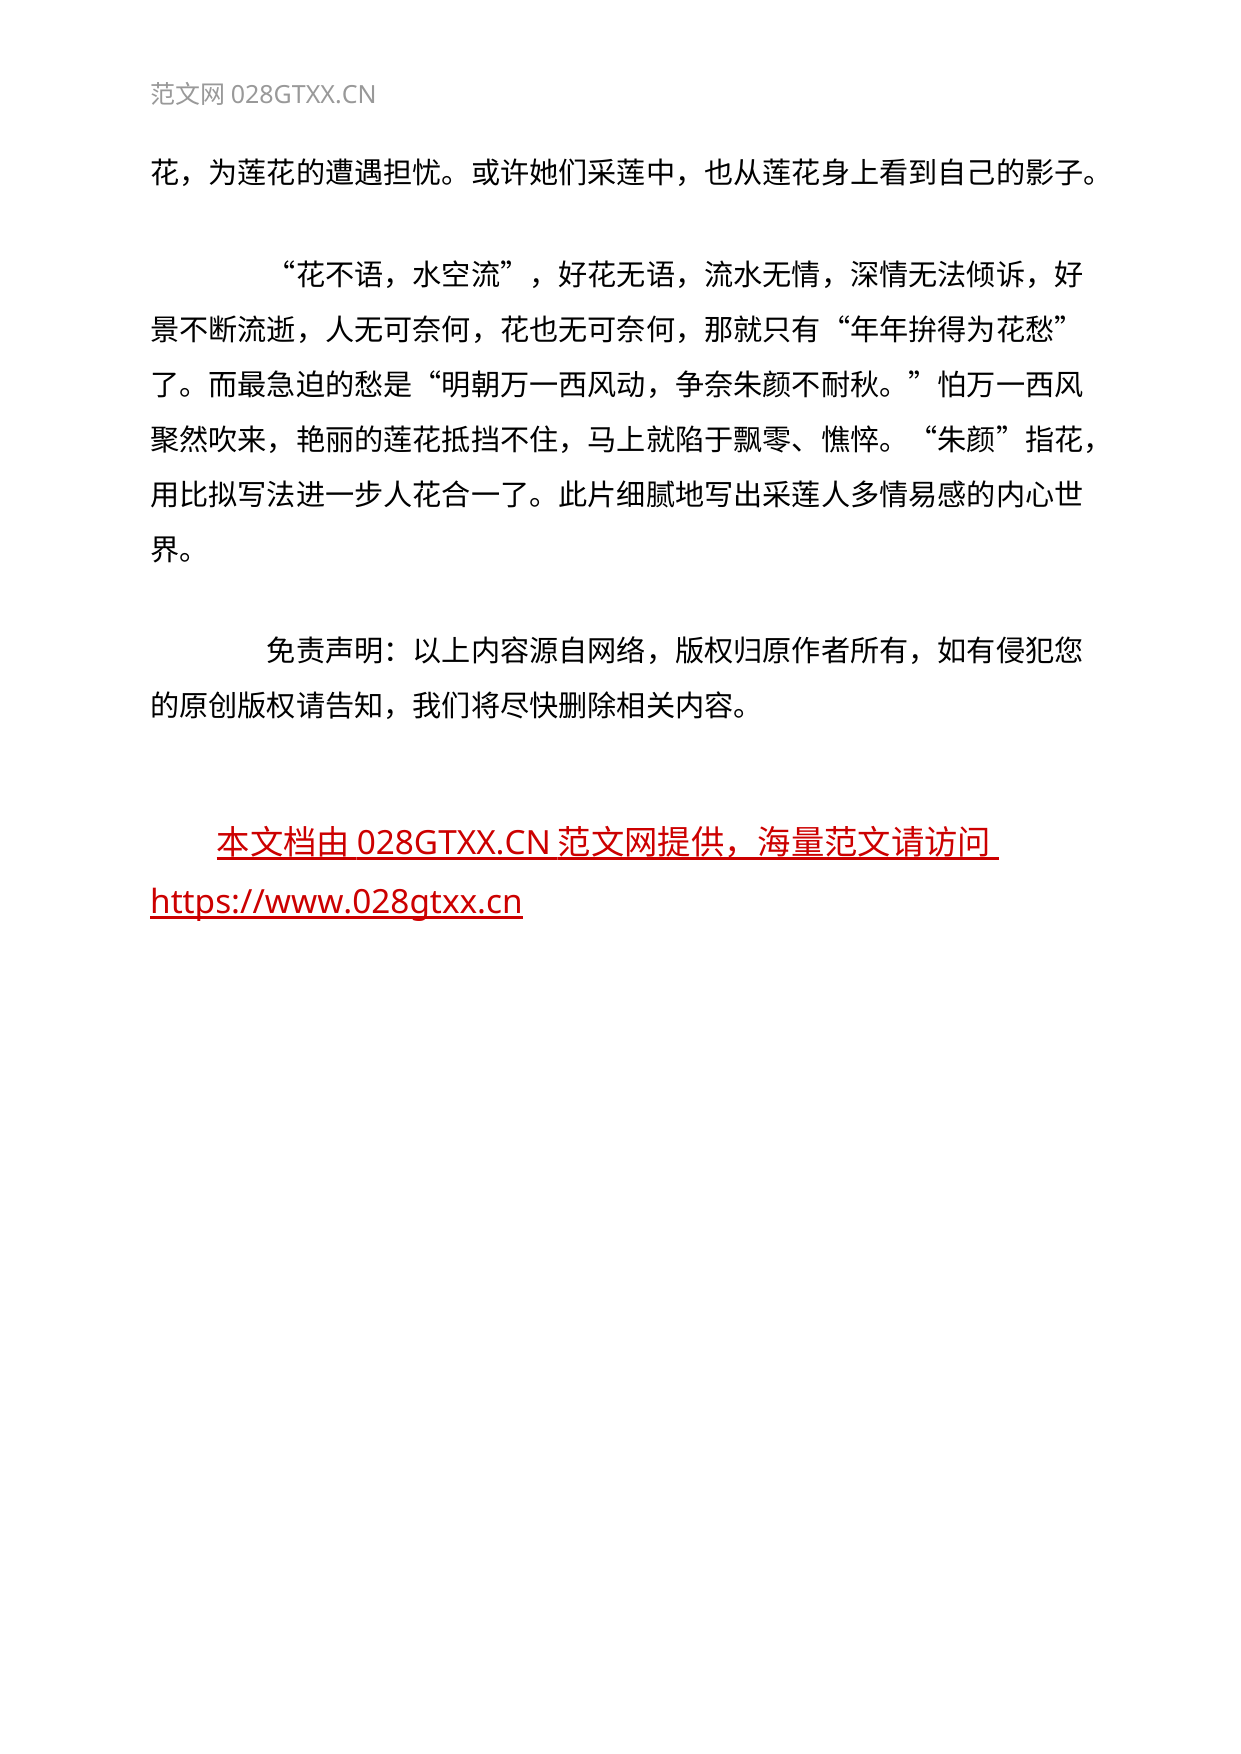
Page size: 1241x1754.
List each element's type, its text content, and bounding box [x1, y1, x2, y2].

text 免责声明：以上内容源自网络，版权归原作者所有，如有侵犯您的原创版权请告知，我们将尽快删除相关内容。 [150, 628, 1090, 725]
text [150, 150, 1090, 192]
text “花不语，水空流”，好花无语，流水无情，深情无法倾诉，好景不断流逝，人无可奈何，花也无可奈何，那就只有“年年拚得为花愁”了。而最急迫的愁是“明朝万一西风动，争奈朱颜不耐秋。”怕万一西风聚然吹来，艳丽的莲花抵挡不住，马上就陷于飘零、憔悴。“朱颜”指花，用比拟写法进一步人花合一了。此片细腻地写出采莲人多情易感的内心世界。 [150, 252, 1090, 568]
text 本文档由028GTXX.CN范文网提供，海量范文请访问 https://www.028gtxx.cn [150, 816, 1090, 923]
